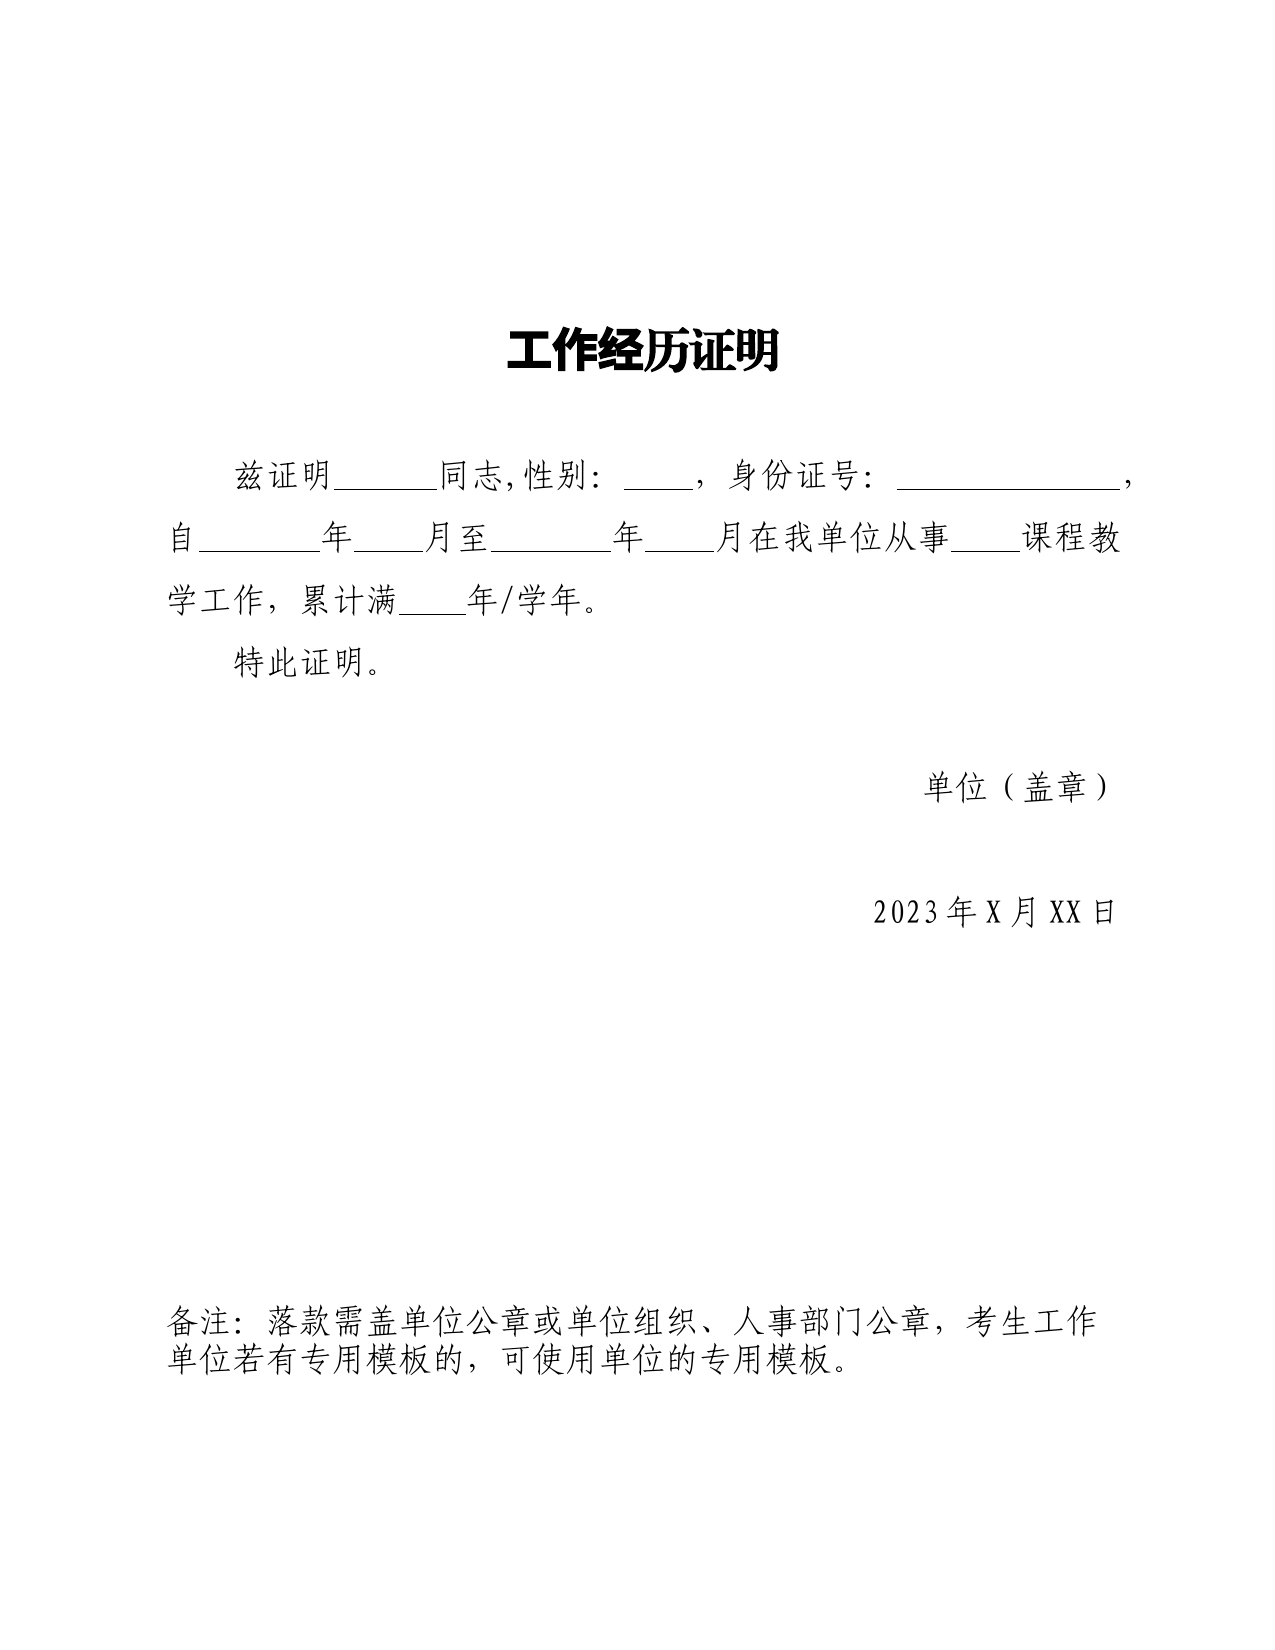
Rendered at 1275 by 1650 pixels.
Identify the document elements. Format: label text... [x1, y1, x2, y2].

text 特此证明。 [165, 625, 1121, 687]
text 工作经历证明 [165, 326, 1121, 380]
text 兹证明 同志,性别： ，身份证号： ，自 年 月至 年 月在我单位从事 课程教学工作，累计满 年/学年。 [165, 437, 1121, 625]
text 单位（盖章） [165, 750, 1121, 812]
text 备注：落款需盖单位公章或单位组织、人事部门公章，考生工作单位若有专用模板的，可使用单位的专用模板。 [165, 1301, 1121, 1377]
text 2023年X月XX日 [165, 875, 1121, 937]
